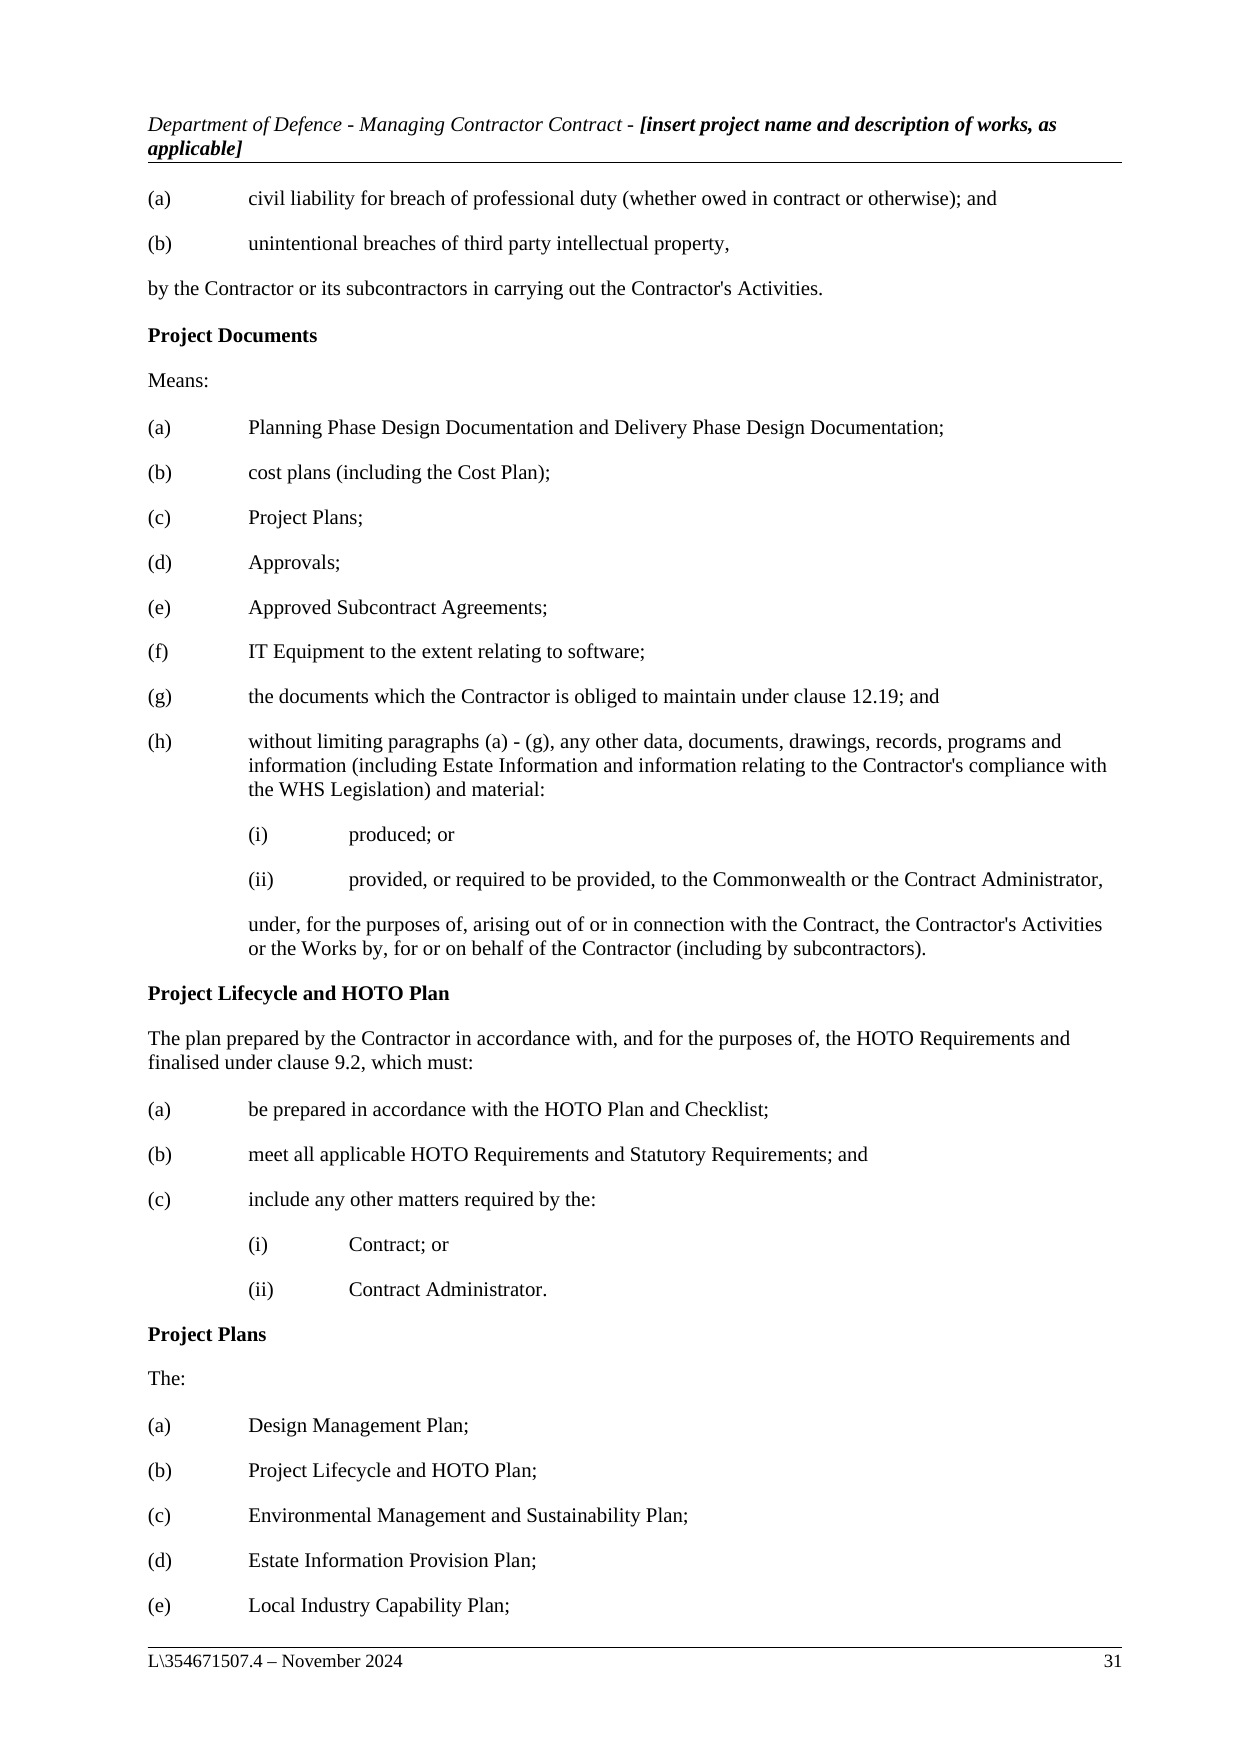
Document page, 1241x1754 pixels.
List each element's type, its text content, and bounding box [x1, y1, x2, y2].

list without limiting paragraphs (a) - (g), any other data, documents, drawings, records, programs and information (including Estate Information and information relating to the Contractor's compliance with the WHS Legislation) and material: [148, 729, 1122, 801]
text Project Documents [148, 323, 1122, 347]
text provided, or required to be provided, to the Commonwealth or the Contract Administrator, [248, 867, 1122, 891]
text be prepared in accordance with the HOTO Plan and Checklist; [148, 1097, 1122, 1121]
list The plan prepared by the Contractor in accordance with, and for the purposes of, the HOTO Requirements and finalised under clause 9.2, which must: [148, 1026, 1122, 1074]
list IT Equipment to the extent relating to software; [148, 639, 1122, 663]
list Contract; or [248, 1232, 1122, 1256]
text Environmental Management and Sustainability Plan; [148, 1503, 1122, 1527]
list cost plans (including the Cost Plan); [148, 460, 1122, 484]
text Design Management Plan; [148, 1413, 1122, 1437]
text Project Plans [148, 1321, 1122, 1346]
list Contract Administrator. [248, 1277, 1122, 1301]
list civil liability for breach of professional duty (whether owed in contract or otherwise); and [148, 186, 1122, 210]
text meet all applicable HOTO Requirements and Statutory Requirements; and [148, 1142, 1122, 1166]
text Project Lifecycle and HOTO Plan; [148, 1458, 1122, 1482]
list by the Contractor or its subcontractors in carrying out the Contractor's Activities. [148, 276, 1122, 300]
list Project Plans; [148, 505, 1122, 529]
text Estate Information Provision Plan; [148, 1548, 1122, 1572]
list under, for the purposes of, arising out of or in connection with the Contract, the Contractor's Activities or the Works by, for or on behalf of the Contractor (including by subcontractors). [248, 912, 1122, 960]
list Approvals; [148, 550, 1122, 574]
list The: [148, 1366, 1122, 1390]
text Project Lifecycle and HOTO Plan [148, 981, 1122, 1005]
list Means: [148, 368, 1122, 392]
list the documents which the Contractor is obliged to maintain under clause 12.19; and [148, 684, 1122, 708]
list Approved Subcontract Agreements; [148, 594, 1122, 619]
list include any other matters required by the: [148, 1187, 1122, 1211]
text Local Industry Capability Plan; [148, 1593, 1122, 1617]
list Planning Phase Design Documentation and Delivery Phase Design Documentation; [148, 415, 1122, 439]
list unintentional breaches of third party intellectual property, [148, 231, 1122, 255]
text produced; or [248, 822, 1122, 846]
